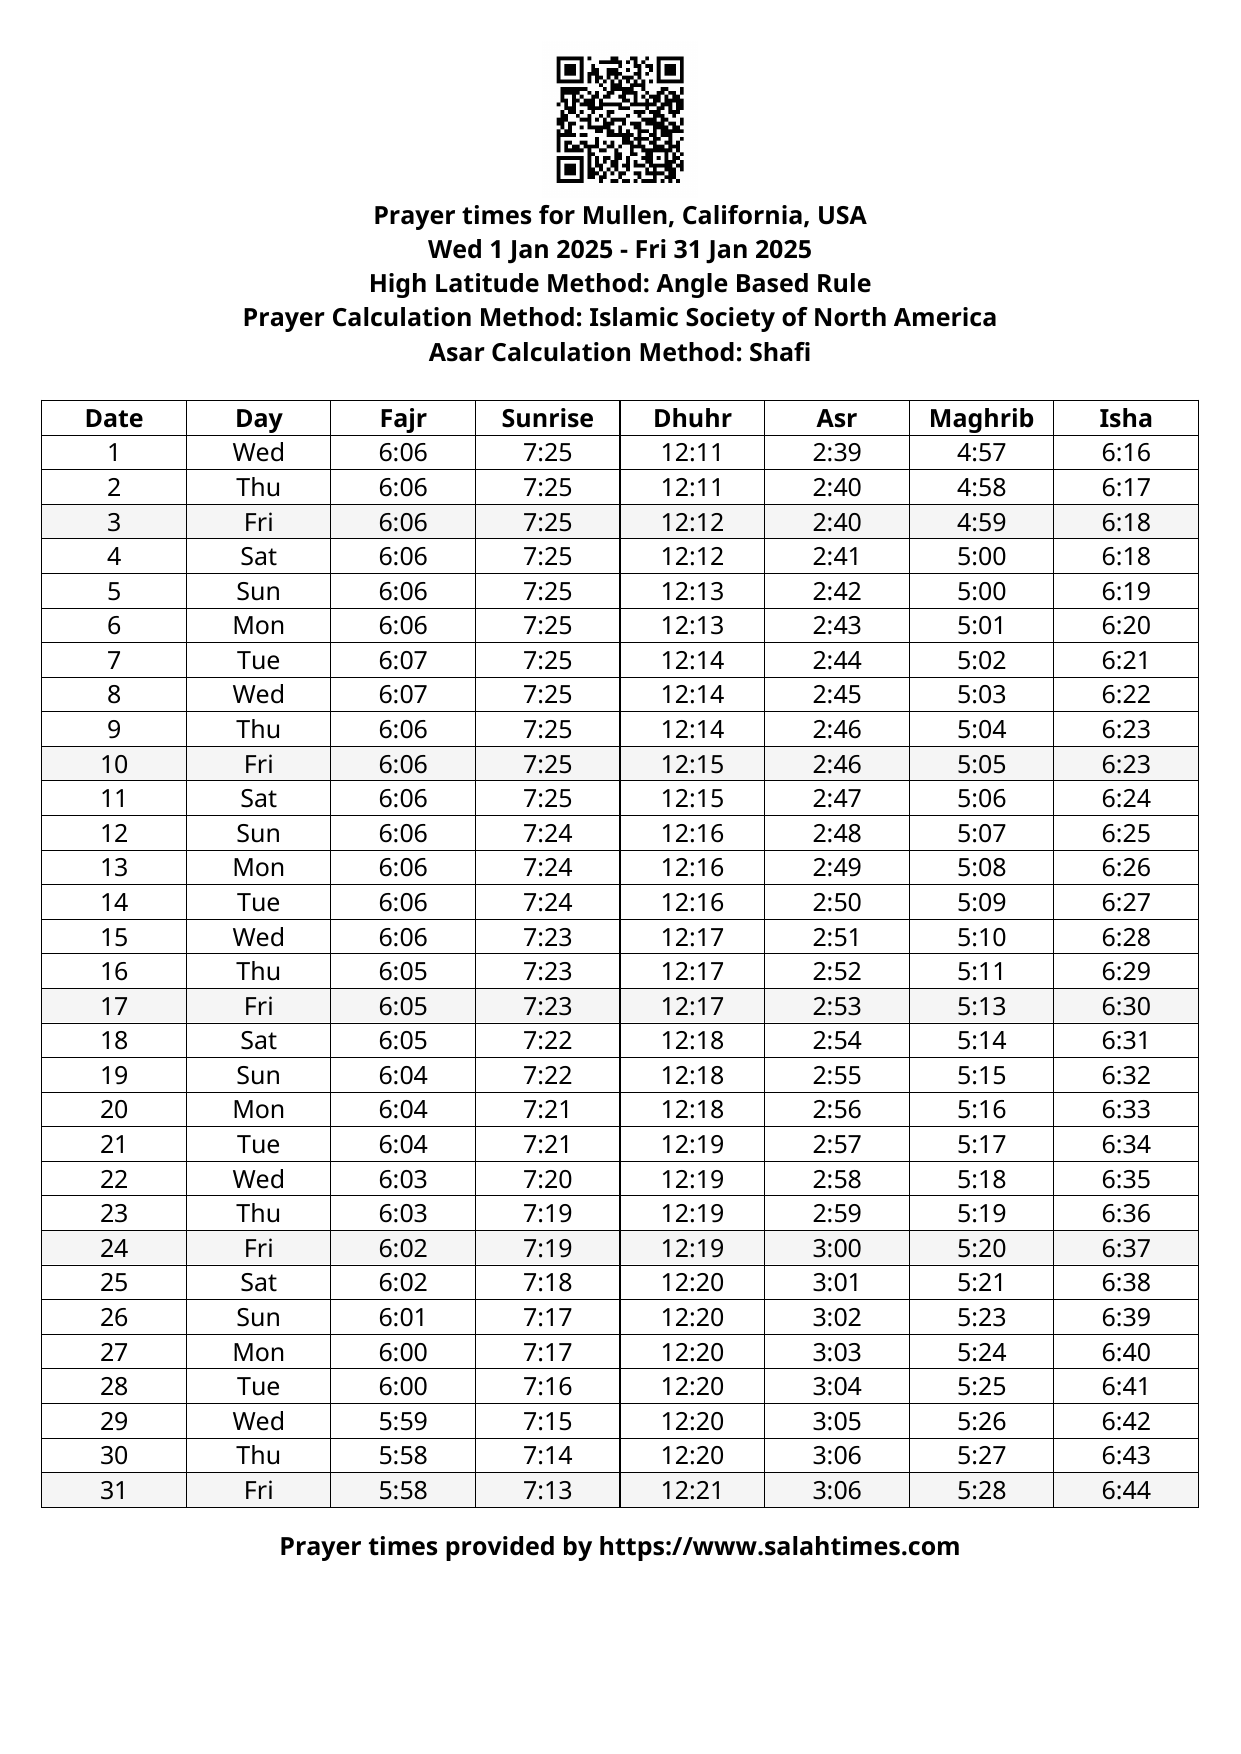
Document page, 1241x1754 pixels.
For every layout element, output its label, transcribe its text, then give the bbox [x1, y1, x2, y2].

table_cell 12:20 [621, 1300, 764, 1334]
table_cell 7:24 [476, 816, 619, 849]
table_cell 7:25 [476, 781, 619, 815]
table_cell 12:14 [621, 643, 764, 677]
table_cell 2:42 [765, 574, 909, 607]
table_cell 2:50 [765, 885, 909, 919]
table_cell 6:07 [331, 678, 475, 711]
table_cell 4:57 [910, 436, 1053, 469]
table_cell 6:06 [331, 539, 475, 573]
table_cell 6:07 [331, 643, 475, 677]
table_cell Fri [187, 1231, 330, 1264]
table_cell 29 [42, 1404, 186, 1437]
table_cell 5:17 [910, 1127, 1053, 1161]
table_cell 12:16 [621, 885, 764, 919]
table_cell 6:21 [1054, 643, 1198, 677]
table_cell 21 [42, 1127, 186, 1161]
table_cell 7:25 [476, 678, 619, 711]
table_cell 6:33 [1054, 1093, 1198, 1126]
table_header Sunrise [476, 401, 619, 434]
table_cell Thu [187, 954, 330, 988]
table_cell Wed [187, 678, 330, 711]
table_header Day [187, 401, 330, 434]
table_cell 12:20 [621, 1266, 764, 1299]
table_cell 2:45 [765, 678, 909, 711]
table_cell 4 [42, 539, 186, 573]
table_cell Wed [187, 920, 330, 953]
table_cell Mon [187, 851, 330, 884]
table_cell 2:55 [765, 1058, 909, 1092]
table_cell 7:19 [476, 1196, 619, 1230]
table_cell 7:25 [476, 747, 619, 780]
table_cell 4:59 [910, 505, 1053, 538]
table_cell 6:35 [1054, 1162, 1198, 1195]
table_cell 22 [42, 1162, 186, 1195]
table_cell 5:01 [910, 609, 1053, 642]
table_cell Thu [187, 712, 330, 746]
table_cell 5:09 [910, 885, 1053, 919]
table_cell 5:05 [910, 747, 1053, 780]
table_cell 3 [42, 505, 186, 538]
table_cell 2:40 [765, 470, 909, 504]
table_cell 12:11 [621, 470, 764, 504]
table_cell 5 [42, 574, 186, 607]
table_cell 12:17 [621, 920, 764, 953]
table_cell 2:43 [765, 609, 909, 642]
table_cell 9 [42, 712, 186, 746]
table_cell 24 [42, 1231, 186, 1264]
table_cell 6:32 [1054, 1058, 1198, 1092]
table_cell 6:38 [1054, 1266, 1198, 1299]
table_cell 6:39 [1054, 1300, 1198, 1334]
table_cell 6:37 [1054, 1231, 1198, 1264]
table_cell 2:54 [765, 1024, 909, 1057]
table_cell 17 [42, 989, 186, 1022]
table_cell 6:28 [1054, 920, 1198, 953]
table_cell 6:01 [331, 1300, 475, 1334]
table_cell 23 [42, 1196, 186, 1230]
table_cell 6:22 [1054, 678, 1198, 711]
table_cell 30 [42, 1439, 186, 1472]
table_cell 5:15 [910, 1058, 1053, 1092]
table_cell 3:06 [765, 1439, 909, 1472]
table_cell 6:06 [331, 851, 475, 884]
table_header Isha [1054, 401, 1198, 434]
text Prayer times for Mullen, California, USA [42, 198, 1198, 232]
table_cell 6:06 [331, 920, 475, 953]
table_cell 12:19 [621, 1196, 764, 1230]
table_cell Fri [187, 505, 330, 538]
table_cell 7:25 [476, 712, 619, 746]
table_cell 7:25 [476, 609, 619, 642]
table_cell 5:04 [910, 712, 1053, 746]
table_cell 7:16 [476, 1369, 619, 1403]
table_cell 12:17 [621, 954, 764, 988]
table_cell 2:46 [765, 712, 909, 746]
table_cell 5:26 [910, 1404, 1053, 1437]
table_cell 5:58 [331, 1439, 475, 1472]
table_cell 12:19 [621, 1162, 764, 1195]
table_cell 28 [42, 1369, 186, 1403]
table_cell 7:23 [476, 920, 619, 953]
table_cell 5:19 [910, 1196, 1053, 1230]
table_cell 6:06 [331, 781, 475, 815]
table_cell 6:05 [331, 954, 475, 988]
table_cell 6:30 [1054, 989, 1198, 1022]
table_cell 18 [42, 1024, 186, 1057]
table_cell 12:16 [621, 816, 764, 849]
table_cell 12 [42, 816, 186, 849]
table_cell 6:17 [1054, 470, 1198, 504]
table_cell 6:25 [1054, 816, 1198, 849]
table_cell 6:06 [331, 470, 475, 504]
table_cell 7:22 [476, 1024, 619, 1057]
table_cell 5:28 [910, 1473, 1053, 1507]
table_cell 27 [42, 1335, 186, 1368]
table_cell Mon [187, 1335, 330, 1368]
table_cell 6:06 [331, 436, 475, 469]
table_cell 3:05 [765, 1404, 909, 1437]
table_cell 6:06 [331, 816, 475, 849]
table_cell 6 [42, 609, 186, 642]
table_cell 7:14 [476, 1439, 619, 1472]
table_cell 7:25 [476, 539, 619, 573]
table_cell 6:41 [1054, 1369, 1198, 1403]
table_cell 6:05 [331, 1024, 475, 1057]
table_cell 7:21 [476, 1093, 619, 1126]
table_cell 26 [42, 1300, 186, 1334]
table_cell 5:59 [331, 1404, 475, 1437]
table_cell 15 [42, 920, 186, 953]
table_cell 5:18 [910, 1162, 1053, 1195]
table_cell 6:03 [331, 1162, 475, 1195]
text Prayer Calculation Method: Islamic Society of North America [42, 300, 1198, 334]
table_header Dhuhr [621, 401, 764, 434]
table_cell 5:00 [910, 539, 1053, 573]
table_cell 12:15 [621, 747, 764, 780]
table_cell 6:06 [331, 747, 475, 780]
table_cell 7:24 [476, 851, 619, 884]
table_cell 12:20 [621, 1404, 764, 1437]
table_cell Wed [187, 1162, 330, 1195]
table_cell Wed [187, 1404, 330, 1437]
table_cell Thu [187, 470, 330, 504]
table_header Maghrib [910, 401, 1053, 434]
table_cell 6:24 [1054, 781, 1198, 815]
table_cell 2:59 [765, 1196, 909, 1230]
table_cell Sat [187, 1024, 330, 1057]
table_cell 2:47 [765, 781, 909, 815]
table_cell 6:06 [331, 712, 475, 746]
table_cell 12:20 [621, 1335, 764, 1368]
table_cell 6:06 [331, 505, 475, 538]
table_cell 2:52 [765, 954, 909, 988]
table_cell 6:19 [1054, 574, 1198, 607]
table_cell Tue [187, 1369, 330, 1403]
table_cell 11 [42, 781, 186, 815]
table_cell 6:18 [1054, 505, 1198, 538]
table_cell 12:13 [621, 574, 764, 607]
table_cell 12:11 [621, 436, 764, 469]
table_cell 5:23 [910, 1300, 1053, 1334]
table_cell 6:20 [1054, 609, 1198, 642]
table_cell 2 [42, 470, 186, 504]
table_cell 5:03 [910, 678, 1053, 711]
table_cell 6:23 [1054, 712, 1198, 746]
table_cell 6:02 [331, 1266, 475, 1299]
table_cell 12:19 [621, 1127, 764, 1161]
table_cell 6:36 [1054, 1196, 1198, 1230]
table_cell 3:06 [765, 1473, 909, 1507]
table_cell 6:02 [331, 1231, 475, 1264]
table_cell 7:25 [476, 470, 619, 504]
table_cell 6:16 [1054, 436, 1198, 469]
table_cell Sat [187, 781, 330, 815]
table_cell 12:20 [621, 1439, 764, 1472]
table_cell Wed [187, 436, 330, 469]
table_cell 7:13 [476, 1473, 619, 1507]
table_cell 12:17 [621, 989, 764, 1022]
table_cell 7:18 [476, 1266, 619, 1299]
table_cell 5:14 [910, 1024, 1053, 1057]
table_cell 6:06 [331, 574, 475, 607]
table_cell Sun [187, 1300, 330, 1334]
table_cell 10 [42, 747, 186, 780]
table_cell Tue [187, 643, 330, 677]
table_cell 12:14 [621, 712, 764, 746]
table_cell 2:53 [765, 989, 909, 1022]
table_cell 2:56 [765, 1093, 909, 1126]
table_cell 5:08 [910, 851, 1053, 884]
table_cell 1 [42, 436, 186, 469]
table_cell 5:11 [910, 954, 1053, 988]
table_cell 2:58 [765, 1162, 909, 1195]
table_cell Thu [187, 1196, 330, 1230]
table_cell 5:20 [910, 1231, 1053, 1264]
table_cell 6:00 [331, 1369, 475, 1403]
table_cell 5:06 [910, 781, 1053, 815]
text Asar Calculation Method: Shafi [42, 334, 1198, 368]
table_cell Sat [187, 1266, 330, 1299]
table_cell 6:06 [331, 609, 475, 642]
table_cell 12:18 [621, 1093, 764, 1126]
table_cell 5:16 [910, 1093, 1053, 1126]
table_cell Fri [187, 989, 330, 1022]
table_cell 12:14 [621, 678, 764, 711]
table_cell 6:06 [331, 885, 475, 919]
table_cell 7:25 [476, 436, 619, 469]
table_cell 6:44 [1054, 1473, 1198, 1507]
table_cell 12:12 [621, 539, 764, 573]
table_cell 5:00 [910, 574, 1053, 607]
table_cell Sat [187, 539, 330, 573]
table_cell 5:10 [910, 920, 1053, 953]
table_cell 2:46 [765, 747, 909, 780]
table_header Fajr [331, 401, 475, 434]
table_cell 31 [42, 1473, 186, 1507]
table_cell 6:29 [1054, 954, 1198, 988]
table_cell Tue [187, 1127, 330, 1161]
table_cell 14 [42, 885, 186, 919]
table_cell 7:25 [476, 643, 619, 677]
text Wed 1 Jan 2025 - Fri 31 Jan 2025 [42, 232, 1198, 266]
table_cell 6:31 [1054, 1024, 1198, 1057]
table_cell 7:19 [476, 1231, 619, 1264]
table_cell 2:40 [765, 505, 909, 538]
table_cell 6:04 [331, 1127, 475, 1161]
table_cell 6:40 [1054, 1335, 1198, 1368]
table_cell 6:27 [1054, 885, 1198, 919]
table_cell 5:13 [910, 989, 1053, 1022]
table_cell 7:23 [476, 954, 619, 988]
table_cell 6:00 [331, 1335, 475, 1368]
table_cell 7:15 [476, 1404, 619, 1437]
table_cell 12:18 [621, 1058, 764, 1092]
table_cell 2:49 [765, 851, 909, 884]
text Prayer times provided by https://www.salahtimes.com [42, 1528, 1198, 1563]
table_cell 13 [42, 851, 186, 884]
table_cell Fri [187, 747, 330, 780]
picture [542, 41, 699, 198]
table_cell 12:19 [621, 1231, 764, 1264]
table_cell 3:00 [765, 1231, 909, 1264]
table_cell 6:04 [331, 1058, 475, 1092]
table_cell 12:16 [621, 851, 764, 884]
table_cell 7:21 [476, 1127, 619, 1161]
table_cell Sun [187, 1058, 330, 1092]
table_cell 6:05 [331, 989, 475, 1022]
table_cell 20 [42, 1093, 186, 1126]
table_cell 5:24 [910, 1335, 1053, 1368]
table_cell 5:02 [910, 643, 1053, 677]
table_cell 2:41 [765, 539, 909, 573]
table_cell Tue [187, 885, 330, 919]
table_cell 2:48 [765, 816, 909, 849]
table_cell 7:22 [476, 1058, 619, 1092]
table_cell 16 [42, 954, 186, 988]
table_cell 6:43 [1054, 1439, 1198, 1472]
table_header Asr [765, 401, 909, 434]
text High Latitude Method: Angle Based Rule [42, 266, 1198, 300]
table_cell 7 [42, 643, 186, 677]
table_cell 12:15 [621, 781, 764, 815]
table_cell 19 [42, 1058, 186, 1092]
table_cell 12:20 [621, 1369, 764, 1403]
table_cell Fri [187, 1473, 330, 1507]
table_cell Sun [187, 816, 330, 849]
table_header Date [42, 401, 186, 434]
table_cell 2:57 [765, 1127, 909, 1161]
table_cell 3:02 [765, 1300, 909, 1334]
table_cell 5:25 [910, 1369, 1053, 1403]
table_cell 7:20 [476, 1162, 619, 1195]
table_cell 6:34 [1054, 1127, 1198, 1161]
table_cell 5:58 [331, 1473, 475, 1507]
table_cell 7:25 [476, 505, 619, 538]
table_cell Sun [187, 574, 330, 607]
table_cell 3:03 [765, 1335, 909, 1368]
table_cell 2:44 [765, 643, 909, 677]
table_cell 12:13 [621, 609, 764, 642]
table_cell 12:12 [621, 505, 764, 538]
table_cell 7:17 [476, 1335, 619, 1368]
table_cell 5:27 [910, 1439, 1053, 1472]
table_cell 5:21 [910, 1266, 1053, 1299]
table_cell 7:17 [476, 1300, 619, 1334]
table_cell 5:07 [910, 816, 1053, 849]
table_cell 12:21 [621, 1473, 764, 1507]
table_cell 7:24 [476, 885, 619, 919]
table_cell 2:39 [765, 436, 909, 469]
table_cell 12:18 [621, 1024, 764, 1057]
table_cell 2:51 [765, 920, 909, 953]
table_cell 7:25 [476, 574, 619, 607]
table_cell 8 [42, 678, 186, 711]
table_cell 3:01 [765, 1266, 909, 1299]
table_cell 3:04 [765, 1369, 909, 1403]
table_cell 6:26 [1054, 851, 1198, 884]
table_cell Mon [187, 1093, 330, 1126]
table_cell 6:18 [1054, 539, 1198, 573]
table_cell 6:04 [331, 1093, 475, 1126]
table_cell 6:42 [1054, 1404, 1198, 1437]
table_cell 7:23 [476, 989, 619, 1022]
table_cell 6:03 [331, 1196, 475, 1230]
table_cell 25 [42, 1266, 186, 1299]
table_cell Mon [187, 609, 330, 642]
table_cell 4:58 [910, 470, 1053, 504]
table_cell 6:23 [1054, 747, 1198, 780]
table_cell Thu [187, 1439, 330, 1472]
